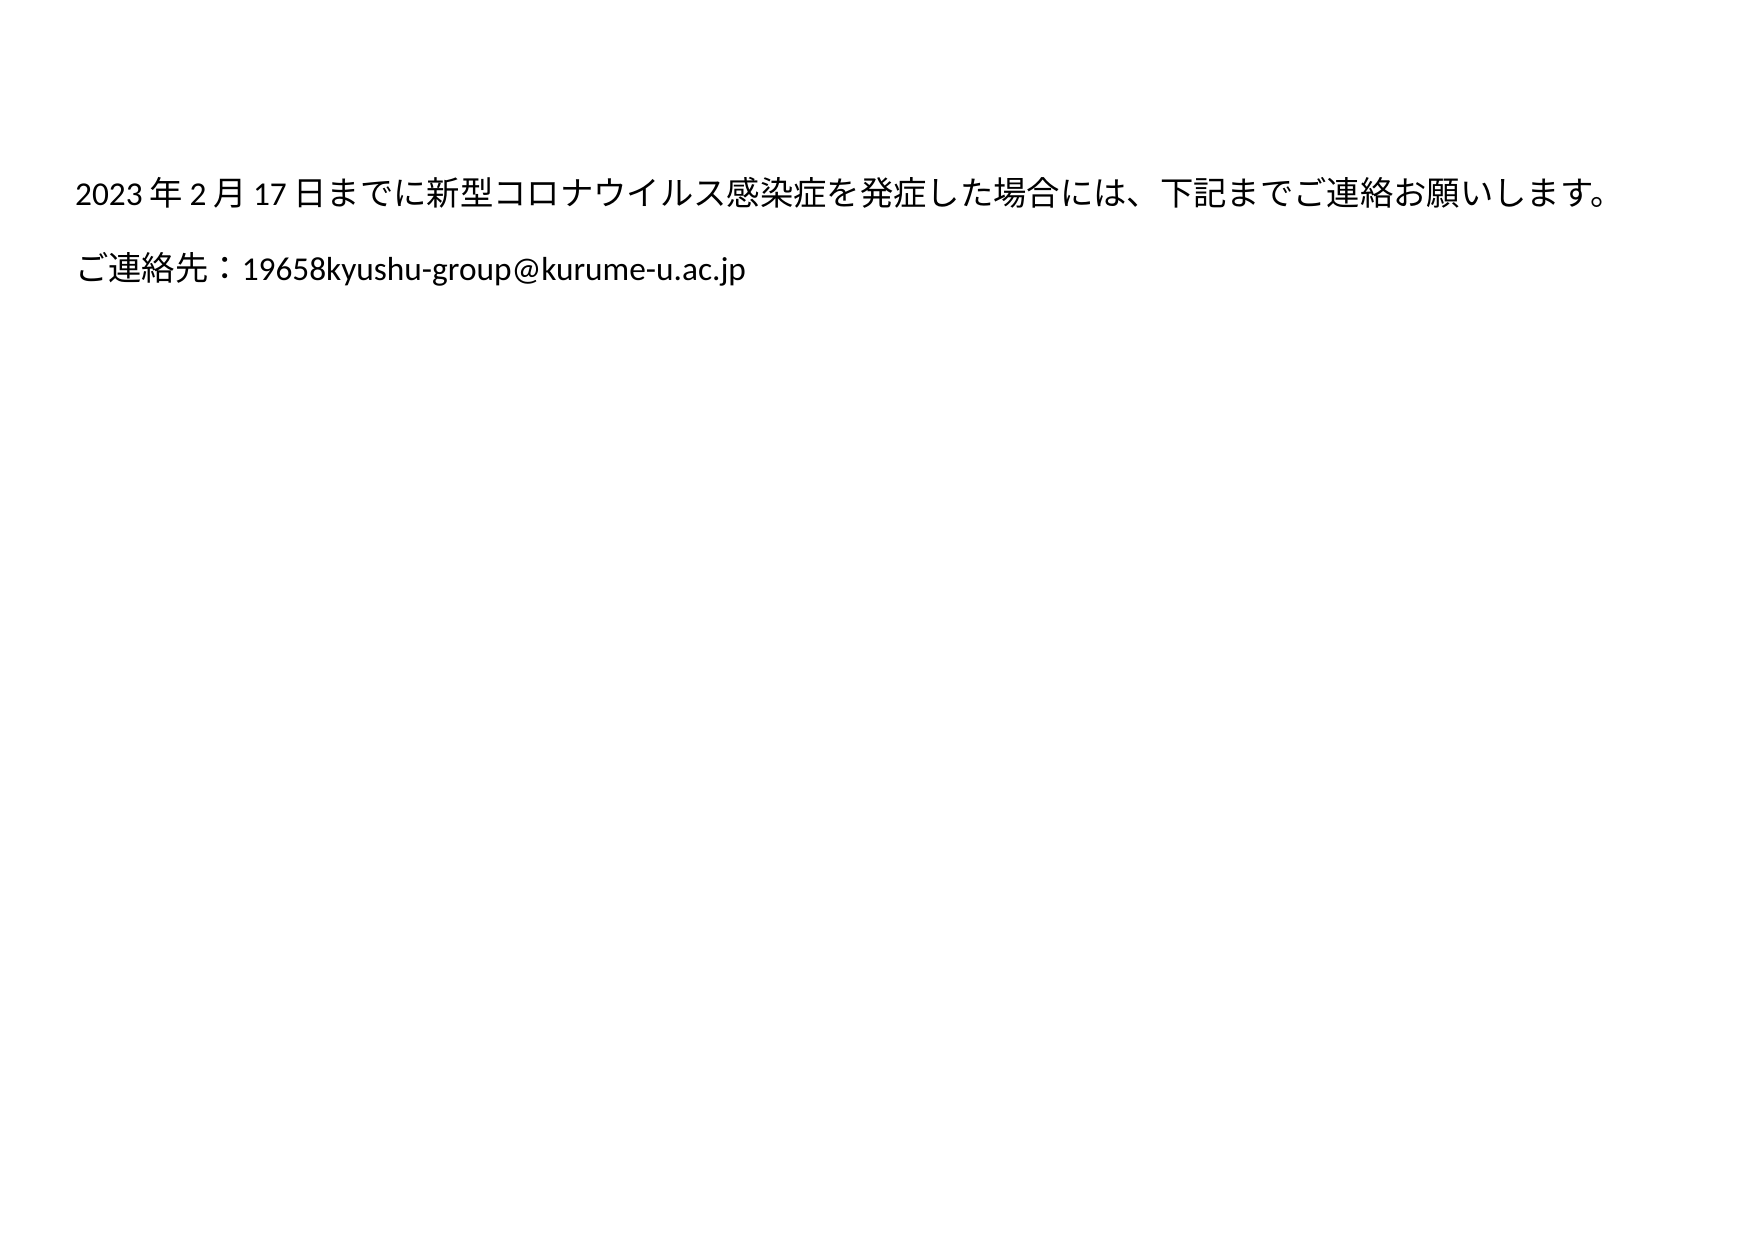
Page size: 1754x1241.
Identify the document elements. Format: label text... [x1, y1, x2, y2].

text ご連絡先：19658kyushu-group@kurume-u.ac.jp [75, 229, 1679, 304]
text 2023年2月17日までに新型コロナウイルス感染症を発症した場合には、下記までご連絡お願いします。 [75, 154, 1679, 229]
